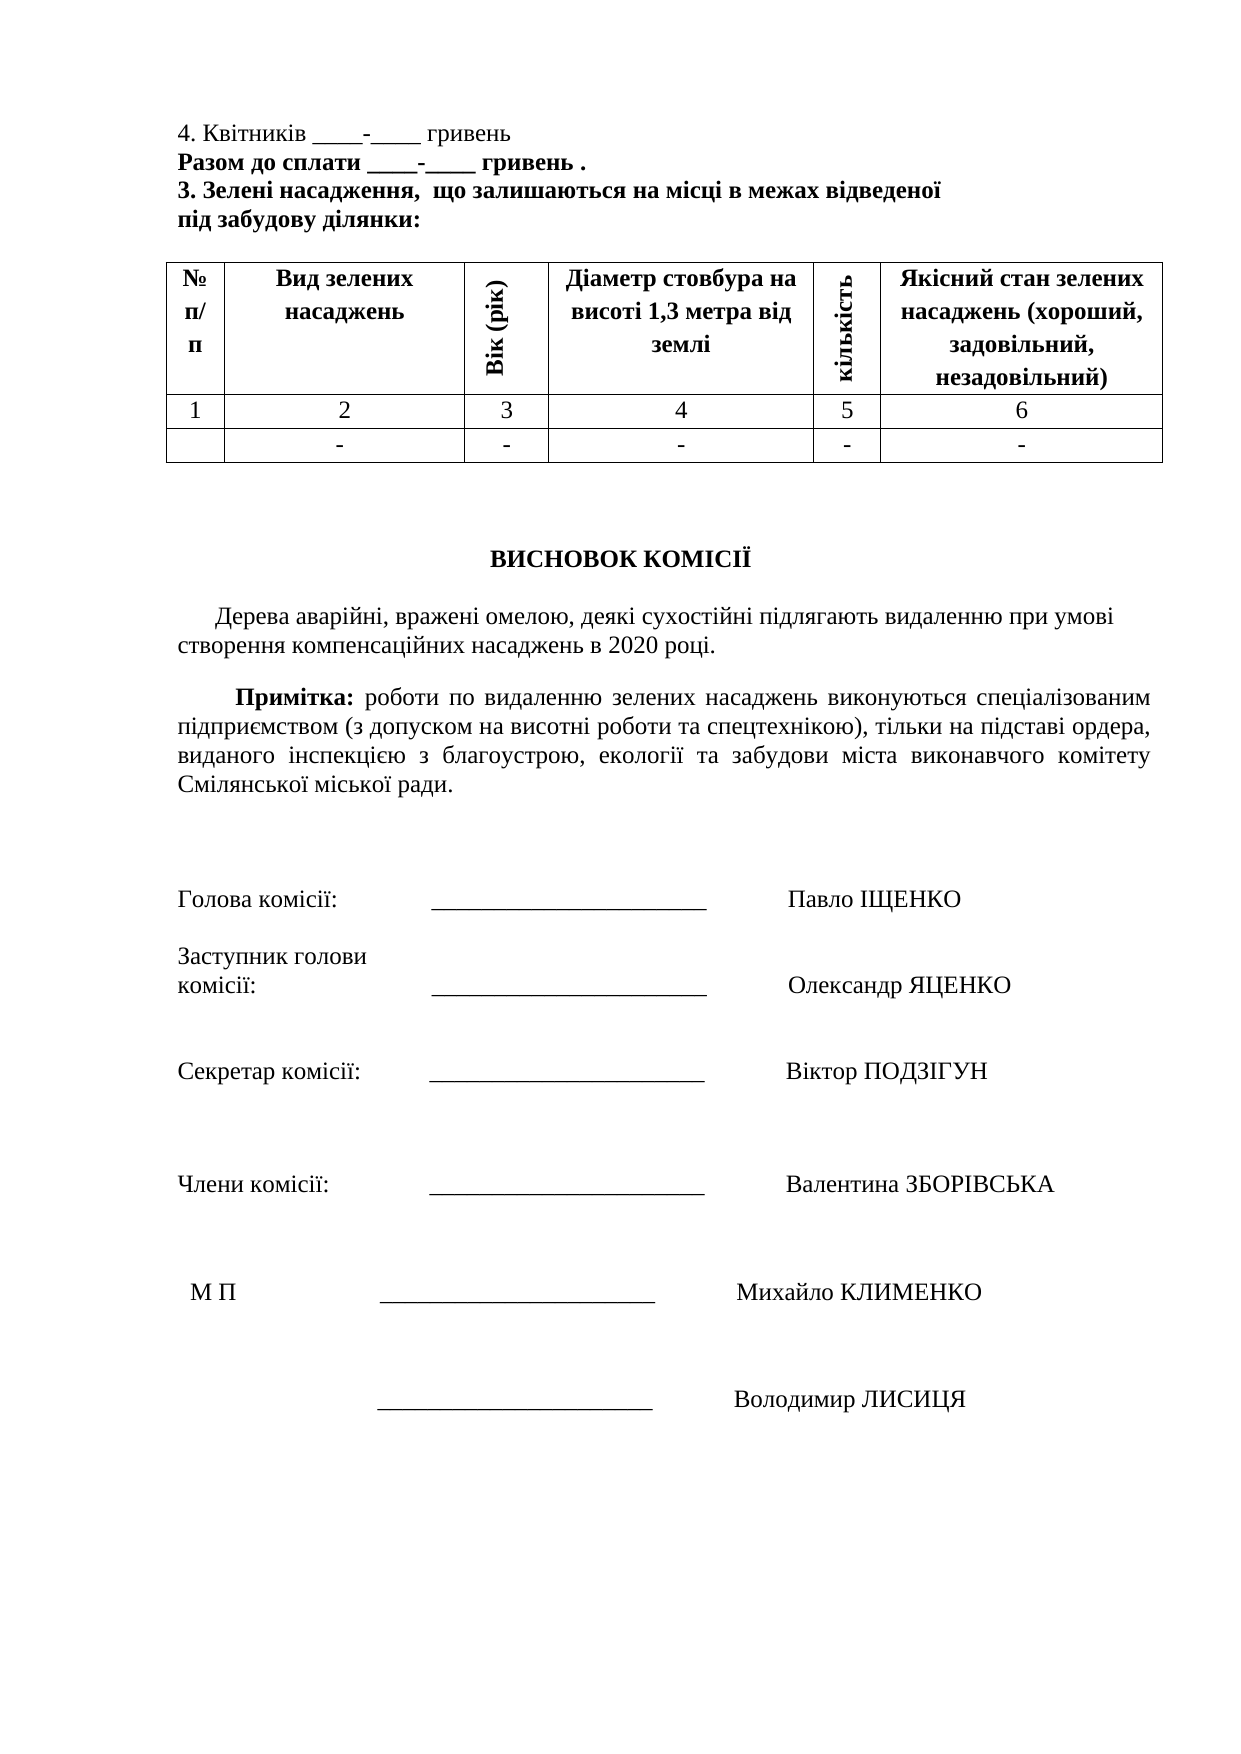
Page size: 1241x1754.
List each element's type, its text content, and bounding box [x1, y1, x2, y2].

table_cell - [549, 429, 813, 462]
table_cell - [881, 429, 1162, 462]
text Примітка: роботи по видаленню зелених насаджень виконуються спеціалізованим підприємством (з допуском на висотні роботи та спецтехнікою), тільки на підставі ордера, виданого інспекцією з благоустрою, екології та забудови міста виконавчого комітету Смілянської міської ради. [177, 682, 1152, 797]
table_cell 3 [465, 395, 548, 428]
table_header Діаметр стовбура на висоті від землі [549, 263, 813, 394]
table_header Вид зелених насаджень [225, 263, 464, 394]
text 4. Квітників ____-____ гривень [177, 118, 1152, 147]
text під забудову ділянки: [177, 204, 1152, 233]
table_cell 5 [814, 395, 880, 428]
table_cell - [465, 429, 548, 462]
table_cell - [225, 429, 464, 462]
text Секретар комісії: ______________________ Віктор ПОДЗІГУН [177, 1056, 1152, 1085]
table_cell - [814, 429, 880, 462]
text Члени комісії: ______________________ Валентина ЗБОРІВСЬКА [177, 1169, 1152, 1198]
text Голова комісії: ______________________ Павло ІЩЕНКО [177, 884, 1152, 912]
text ______________________ Володимир ЛИСИЦЯ [177, 1384, 1152, 1413]
text ВИСНОВОК КОМІСІЇ [177, 544, 1152, 573]
table_cell 4 [549, 395, 813, 428]
text 3. Зелені насадження, що залишаються на місці в межах відведеної [177, 176, 1152, 204]
table_cell 1 [167, 395, 224, 428]
text комісії: ______________________ Олександр ЯЦЕНКО [177, 970, 1152, 999]
table_cell 2 [225, 395, 464, 428]
text Заступник голови [177, 941, 1152, 970]
table_header № п/п [167, 263, 224, 394]
text Разом до сплати ____-____ гривень . [177, 147, 1152, 176]
table_header кількість [814, 263, 880, 394]
text М П ______________________ Михайло КЛИМЕНКО [177, 1277, 1152, 1306]
table_cell 6 [881, 395, 1162, 428]
table_header Вік (рік) [465, 263, 548, 394]
text Дерева аварійні, вражені омелою, деякі сухостійні підлягають видаленню при умові створення компенсаційних насаджень в 2020 році. [177, 601, 1152, 659]
table_cell [167, 429, 224, 462]
table_header Якісний стан зелених насаджень (хороший, задовільний, незадовільний) [881, 263, 1162, 394]
